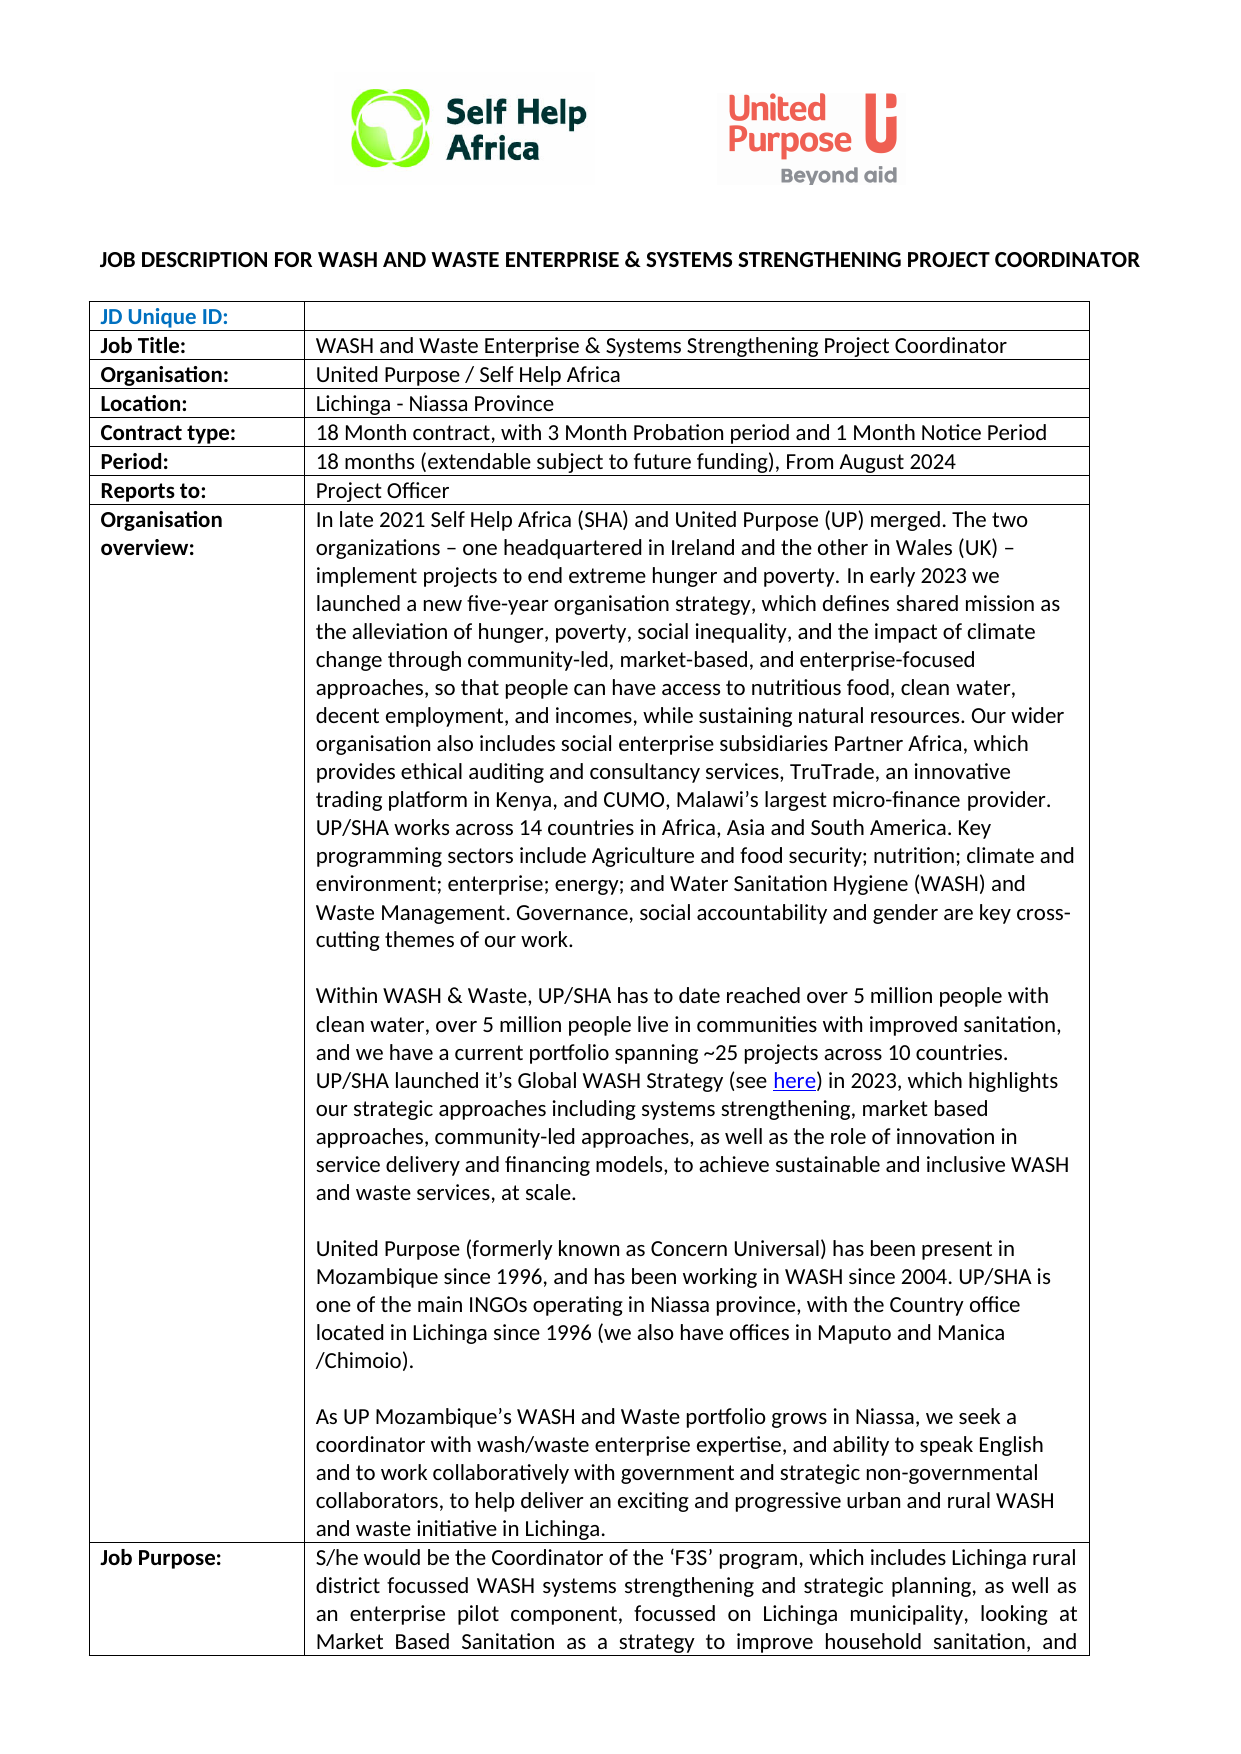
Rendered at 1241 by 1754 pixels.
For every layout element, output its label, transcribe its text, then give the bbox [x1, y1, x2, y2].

table_cell 18 months (extendable subject to future funding), From August 2024 [305, 447, 1089, 475]
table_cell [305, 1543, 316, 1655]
text JOB DESCRIPTION FOR WASH AND WASTE ENTERPRISE & SYSTEMS STRENGTHENING PROJECT COORDINATOR [89, 245, 1152, 273]
table_cell Lichinga - Niassa Province [305, 389, 1089, 417]
table_cell Contract type: [90, 418, 304, 446]
table_header JD Unique ID: [90, 302, 304, 330]
table_cell Organisation: [90, 360, 304, 388]
table_cell Job Purpose: [90, 1543, 304, 1655]
table_cell United Purpose / Self Help Africa [305, 360, 1089, 388]
table_cell Location: [90, 389, 304, 417]
table_cell 18 Month contract, with 3 Month Probation period and 1 Month Notice Period [305, 418, 1089, 446]
picture [334, 72, 596, 185]
table_header [305, 302, 1089, 330]
table_cell In late 2021 Self Help Africa (SHA) and United Purpose (UP) merged. The two organizations – one headquartered in Ireland and the other in Wales (UK) – implement projects to end extreme hunger and poverty. In early 2023 we launched a new five-year organisation strategy, which defines shared mission as the alleviation of hunger, poverty, social inequality, and the impact of climate change through community-led, market-based, and enterprise-focused approaches, so that people can have access to nutritious food, clean water, decent employment, and incomes, while sustaining natural resources. Our wider organisation also includes social enterprise subsidiaries Partner Africa, which provides ethical auditing and consultancy services, TruTrade, an innovative trading platform in Kenya, and CUMO, Malawi’s largest micro-finance provider. UP/SHA works across 14 countries in Africa, Asia and South America. Key programming sectors include Agriculture and food security; nutrition; climate and environment; enterprise; energy; and Water Sanitation Hygiene (WASH) and Waste Management. Governance, social accountability and gender are key cross-cutting themes of our work. Within WASH & Waste, UP/SHA has to date reached over 5 million people with clean water, over 5 million people live in communities with improved sanitation, and we have a current portfolio spanning ~25 projects across 10 countries. UP/SHA launched it’s Global WASH Strategy (see here) in 2023, which highlights our strategic approaches including systems strengthening, market based approaches, community-led approaches, as well as the role of innovation in service delivery and financing models, to achieve sustainable and inclusive WASH and waste services, at scale. United Purpose (formerly known as Concern Universal) has been present in Mozambique since 1996, and has been working in WASH since 2004. UP/SHA is one of the main INGOs operating in Niassa province, with the Country office located in Lichinga since 1996 (we also have offices in Maputo and Manica /Chimoio). As UP Mozambique’s WASH and Waste portfolio grows in Niassa, we seek a coordinator with wash/waste enterprise expertise, and ability to speak English and to work collaboratively with government and strategic non-governmental collaborators, to help deliver an exciting and progressive urban and rural WASH and waste initiative in Lichinga. [305, 505, 1089, 1542]
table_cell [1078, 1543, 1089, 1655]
table_cell Period: [90, 447, 304, 475]
table_cell Reports to: [90, 476, 304, 504]
table_cell Organisation overview: [90, 505, 304, 1542]
picture [717, 93, 907, 185]
table_cell WASH and Waste Enterprise & Systems Strengthening Project Coordinator [305, 331, 1089, 359]
table_cell Project Officer [305, 476, 1089, 504]
table_cell Job Title: [90, 331, 304, 359]
